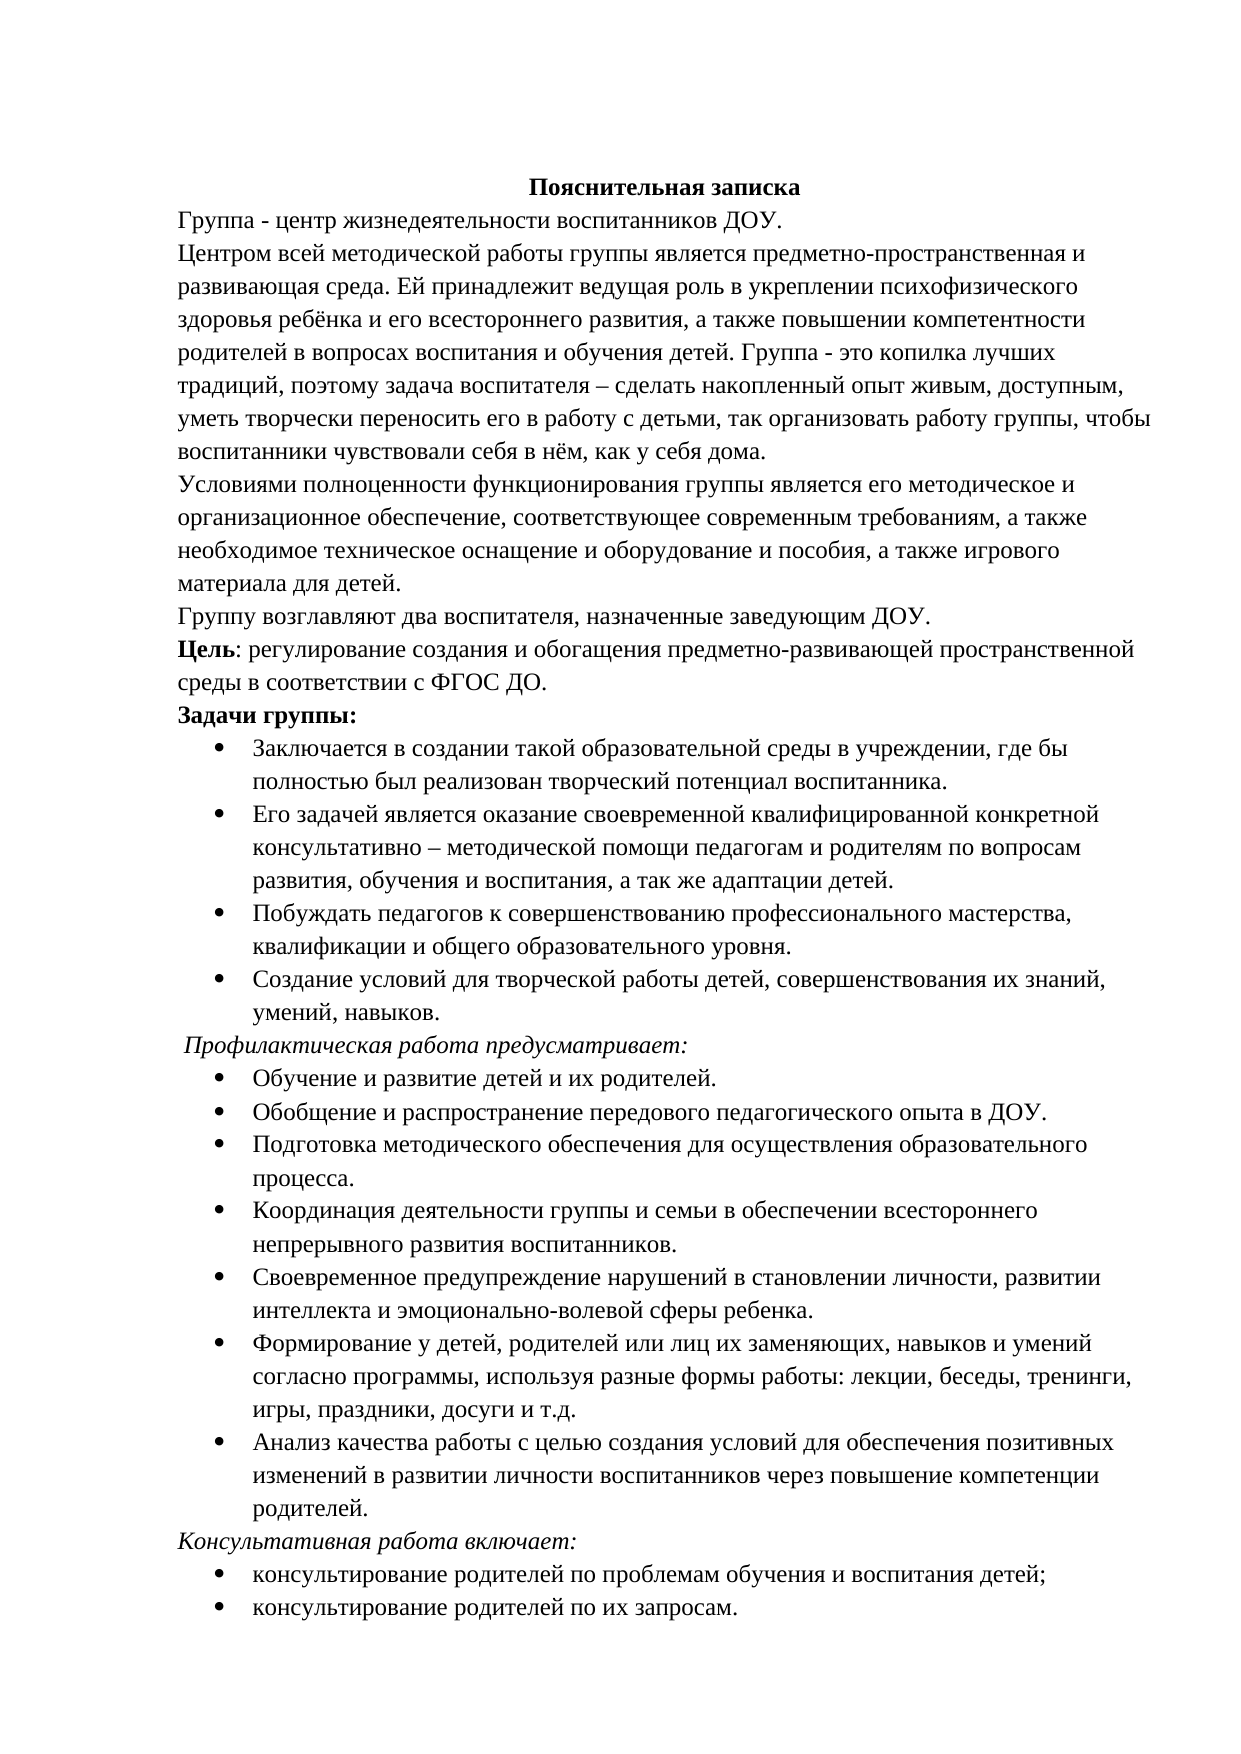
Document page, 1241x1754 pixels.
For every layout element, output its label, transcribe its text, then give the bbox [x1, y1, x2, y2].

list Его задачей является оказание своевременной квалифицированной конкретной консультативно – методической помощи педагогам и родителям по вопросам развития, обучения и воспитания, а так же адаптации детей. [215, 799, 1152, 894]
list Обучение и развитие детей и их родителей. [215, 1063, 1152, 1092]
text Условиями полноценности функционирования группы является его методическое и организационное обеспечение, соответствующее современным требованиям, а также необходимое техническое оснащение и оборудование и пособия, а также игрового материала для детей. [177, 469, 1152, 597]
list Обобщение и распространение передового педагогического опыта в ДОУ. [215, 1097, 1152, 1125]
list Анализ качества работы с целью создания условий для обеспечения позитивных изменений в развитии личности воспитанников через повышение компетенции родителей. [215, 1427, 1152, 1522]
list Подготовка методического обеспечения для осуществления образовательного процесса. [215, 1129, 1152, 1191]
text Центром всей методической работы группы является предметно-пространственная и развивающая среда. Ей принадлежит ведущая роль в укреплении психофизического здоровья ребёнка и его всестороннего развития, а также повышении компетентности родителей в вопросах воспитания и обучения детей. Группа - это копилка лучших традиций, поэтому задача воспитателя – сделать накопленный опыт живым, доступным, уметь творчески переносить его в работу с детьми, так организовать работу группы, чтобы воспитанники чувствовали себя в нём, как у себя дома. [177, 238, 1152, 465]
list консультирование родителей по проблемам обучения и воспитания детей; [215, 1559, 1152, 1588]
list Заключается в создании такой образовательной среды в учреждении, где бы полностью был реализован творческий потенциал воспитанника. [215, 733, 1152, 795]
text Профилактическая работа предусматривает: [177, 1031, 1152, 1059]
text Цель: регулирование создания и обогащения предметно-развивающей пространственной среды в соответствии с ФГОС ДО. [177, 634, 1152, 696]
text Пояснительная записка [177, 172, 1152, 201]
list Создание условий для творческой работы детей, совершенствования их знаний, умений, навыков. [215, 964, 1152, 1026]
text Группа - центр жизнедеятельности воспитанников ДОУ. [177, 205, 1152, 234]
list Побуждать педагогов к совершенствованию профессионального мастерства, квалификации и общего образовательного уровня. [215, 898, 1152, 960]
list Формирование у детей, родителей или лиц их заменяющих, навыков и умений согласно программы, используя разные формы работы: лекции, беседы, тренинги, игры, праздники, досуги и т.д. [215, 1328, 1152, 1422]
list Своевременное предупреждение нарушений в становлении личности, развитии интеллекта и эмоционально-волевой сферы ребенка. [215, 1262, 1152, 1323]
text Консультативная работа включает: [177, 1526, 1152, 1554]
list консультирование родителей по их запросам. [215, 1592, 1152, 1621]
text Задачи группы: [177, 700, 1152, 729]
list Координация деятельности группы и семьи в обеспечении всестороннего непрерывного развития воспитанников. [215, 1196, 1152, 1257]
text Группу возглавляют два воспитателя, назначенные заведующим ДОУ. [177, 601, 1152, 630]
